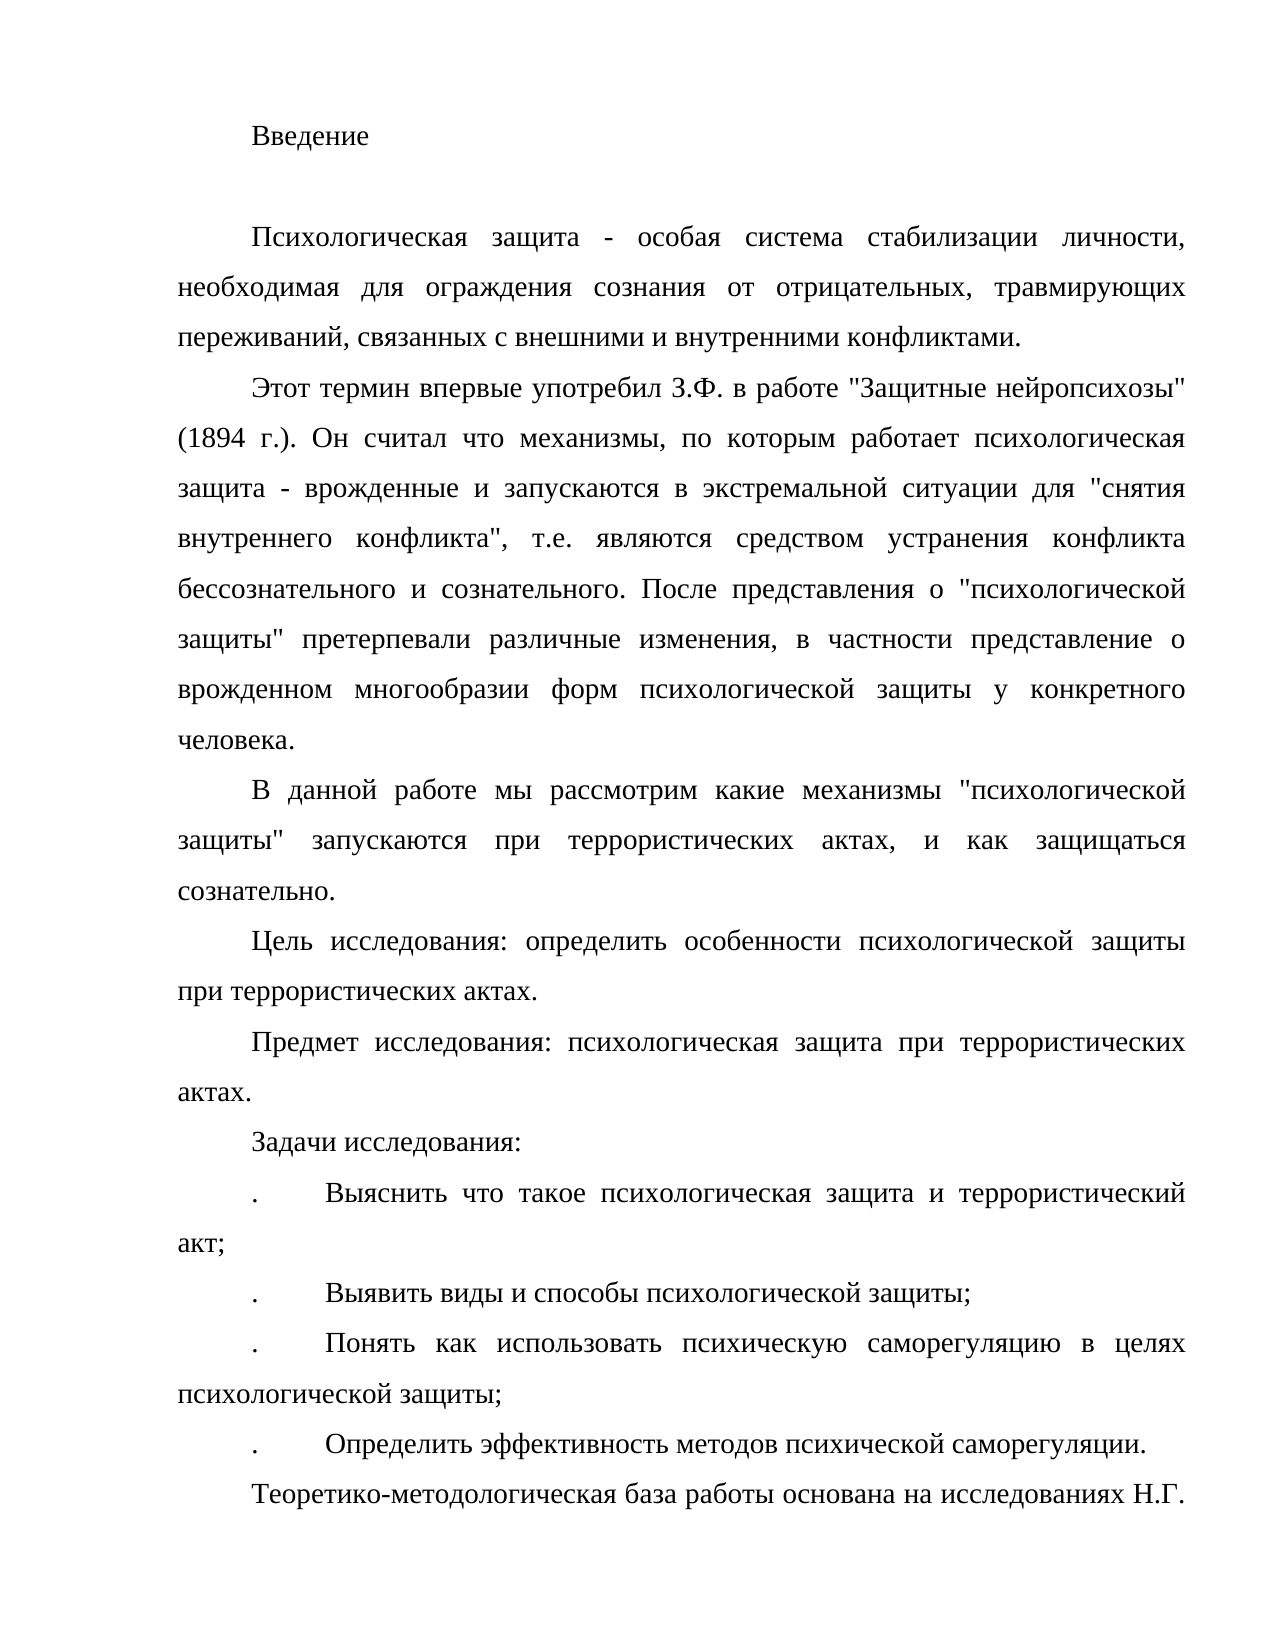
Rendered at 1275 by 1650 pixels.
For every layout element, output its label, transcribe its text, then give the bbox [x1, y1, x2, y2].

text . Выявить виды и способы психологической защиты; [177, 1275, 1186, 1309]
text Предмет исследования: психологическая защита при террористических актах. [177, 1024, 1186, 1108]
text Цель исследования: определить особенности психологической защиты при террористических актах. [177, 923, 1186, 1007]
text . Определить эффективность методов психической саморегуляции. [177, 1426, 1186, 1460]
text Введение [177, 118, 1186, 152]
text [177, 1477, 1186, 1510]
text Психологическая защита - особая система стабилизации личности, необходимая для ограждения сознания от отрицательных, травмирующих переживаний, связанных с внешними и внутренними конфликтами. [177, 219, 1186, 353]
text Этот термин впервые употребил З.Ф. в работе "Защитные нейропсихозы" (1894 г.). Он считал что механизмы, по которым работает психологическая защита - врожденные и запускаются в экстремальной ситуации для "снятия внутреннего конфликта", т.е. являются средством устранения конфликта бессознательного и сознательного. После представления о "психологической защиты" претерпевали различные изменения, в частности представление о врожденном многообразии форм психологической защиты у конкретного человека. [177, 370, 1186, 755]
text В данной работе мы рассмотрим какие механизмы "психологической защиты" запускаются при террористических актах, и как защищаться сознательно. [177, 772, 1186, 906]
text . Понять как использовать психическую саморегуляцию в целях психологической защиты; [177, 1326, 1186, 1409]
text . Выяснить что такое психологическая защита и террористический акт; [177, 1175, 1186, 1258]
text Задачи исследования: [177, 1124, 1186, 1158]
